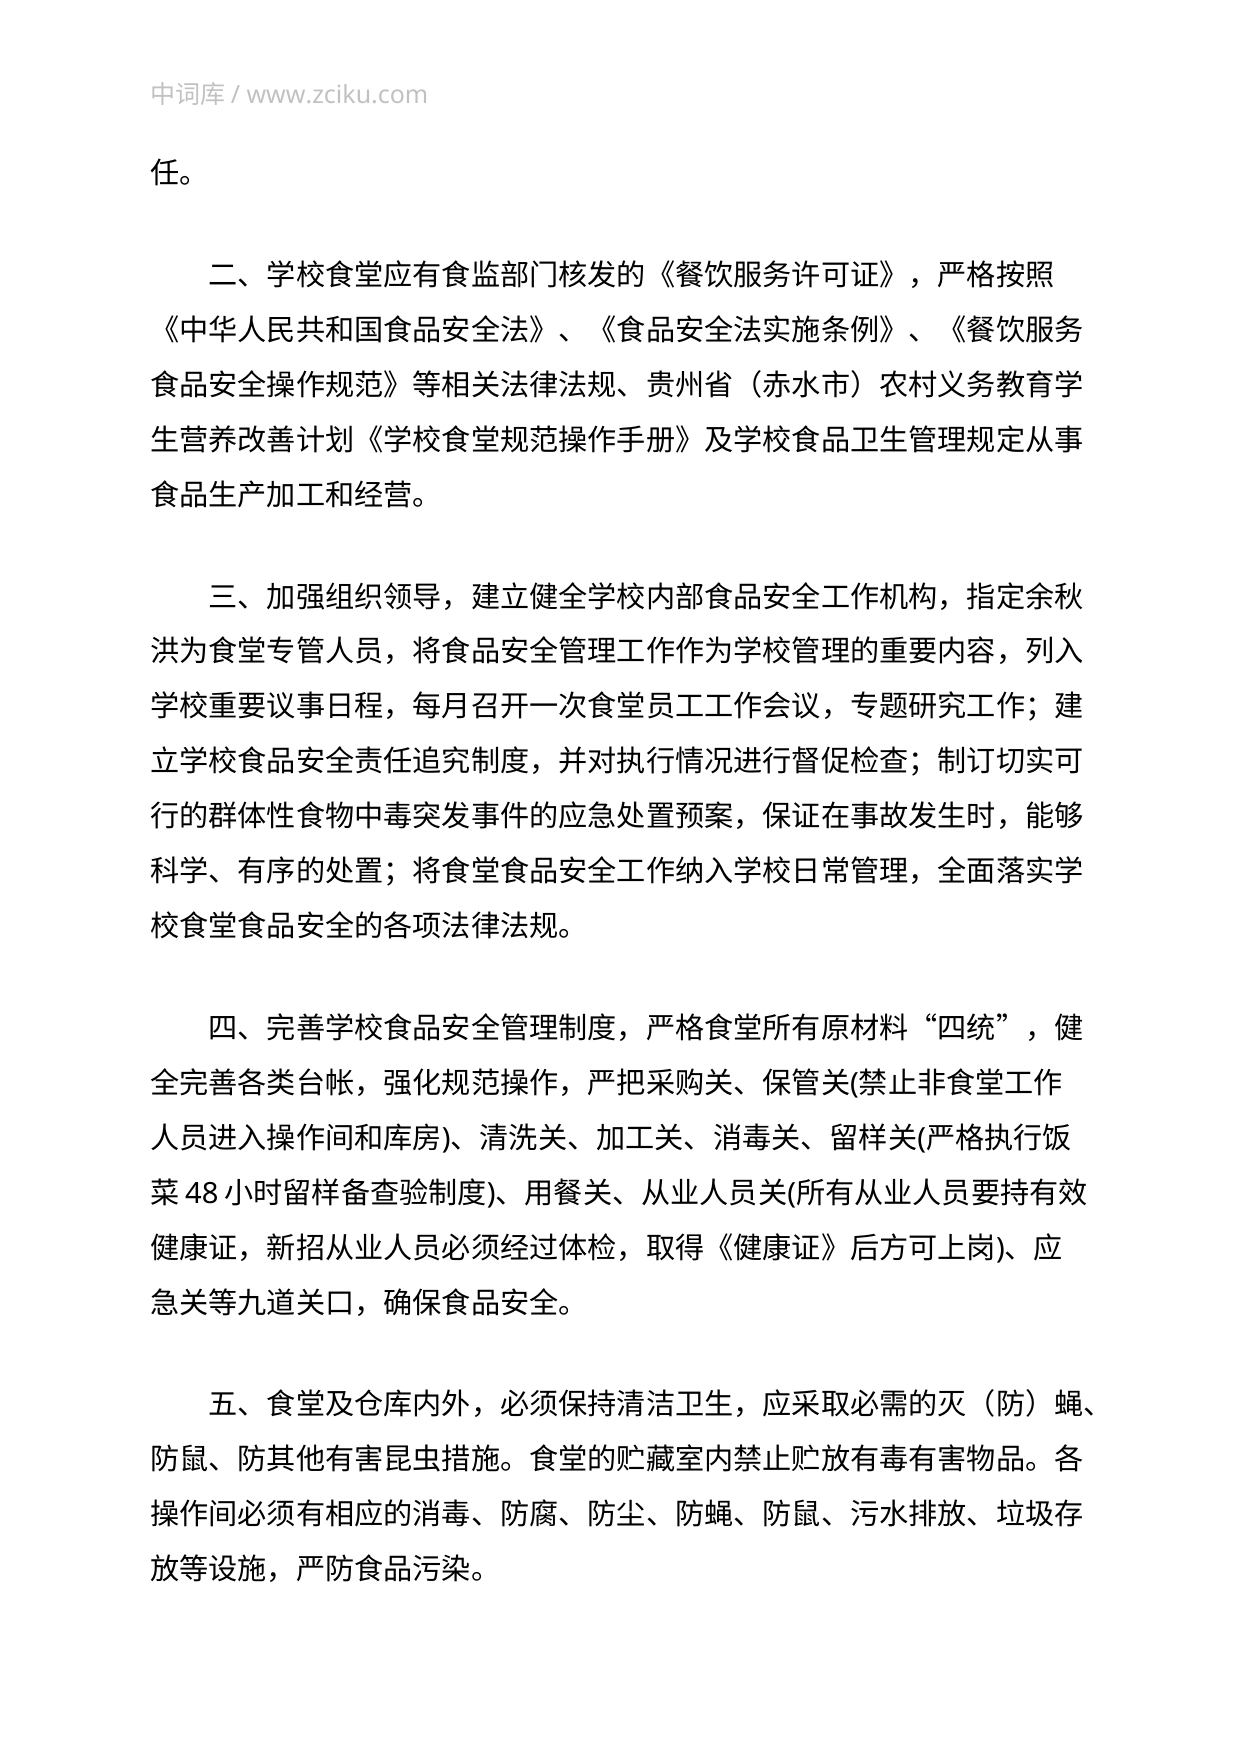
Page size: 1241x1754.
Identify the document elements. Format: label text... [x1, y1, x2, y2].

text 四、完善学校食品安全管理制度，严格食堂所有原材料“四统”，健全完善各类台帐，强化规范操作，严把采购关、保管关(禁止非食堂工作人员进入操作间和库房)、清洗关、加工关、消毒关、留样关(严格执行饭菜48小时留样备查验制度)、用餐关、从业人员关(所有从业人员要持有效健康证，新招从业人员必须经过体检，取得《健康证》后方可上岗)、应急关等九道关口，确保食品安全。 [150, 1004, 1090, 1321]
text 三、加强组织领导，建立健全学校内部食品安全工作机构，指定余秋洪为食堂专管人员，将食品安全管理工作作为学校管理的重要内容，列入学校重要议事日程，每月召开一次食堂员工工作会议，专题研究工作；建立学校食品安全责任追究制度，并对执行情况进行督促检查；制订切实可行的群体性食物中毒突发事件的应急处置预案，保证在事故发生时，能够科学、有序的处置；将食堂食品安全工作纳入学校日常管理，全面落实学校食堂食品安全的各项法律法规。 [150, 573, 1090, 945]
text 五、食堂及仓库内外，必须保持清洁卫生，应采取必需的灭（防）蝇、防鼠、防其他有害昆虫措施。食堂的贮藏室内禁止贮放有毒有害物品。各操作间必须有相应的消毒、防腐、防尘、防蝇、防鼠、污水排放、垃圾存放等设施，严防食品污染。 [150, 1381, 1090, 1588]
text 二、学校食堂应有食监部门核发的《餐饮服务许可证》，严格按照《中华人民共和国食品安全法》、《食品安全法实施条例》、《餐饮服务食品安全操作规范》等相关法律法规、贵州省（赤水市）农村义务教育学生营养改善计划《学校食堂规范操作手册》及学校食品卫生管理规定从事食品生产加工和经营。 [150, 252, 1090, 514]
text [150, 150, 1090, 192]
